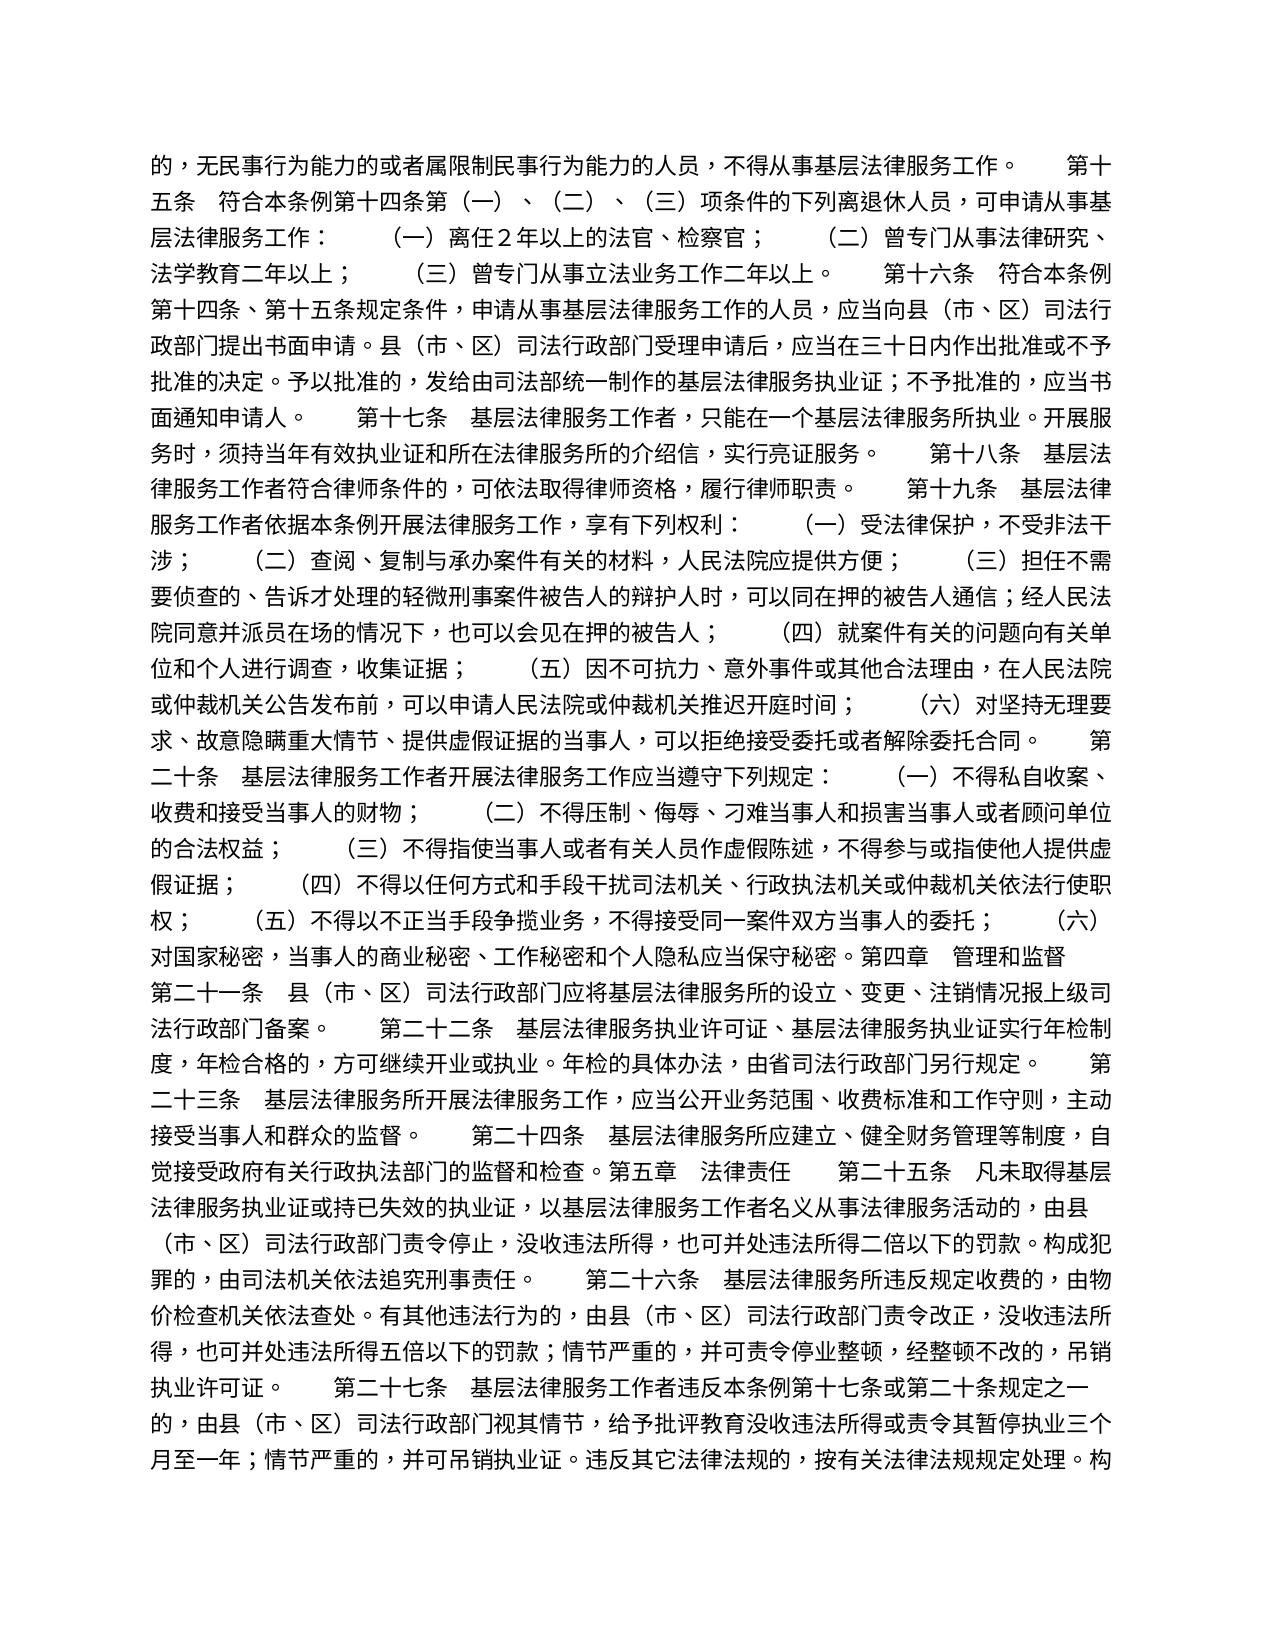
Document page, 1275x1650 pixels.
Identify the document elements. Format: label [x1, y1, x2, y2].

text [150, 150, 1125, 1475]
